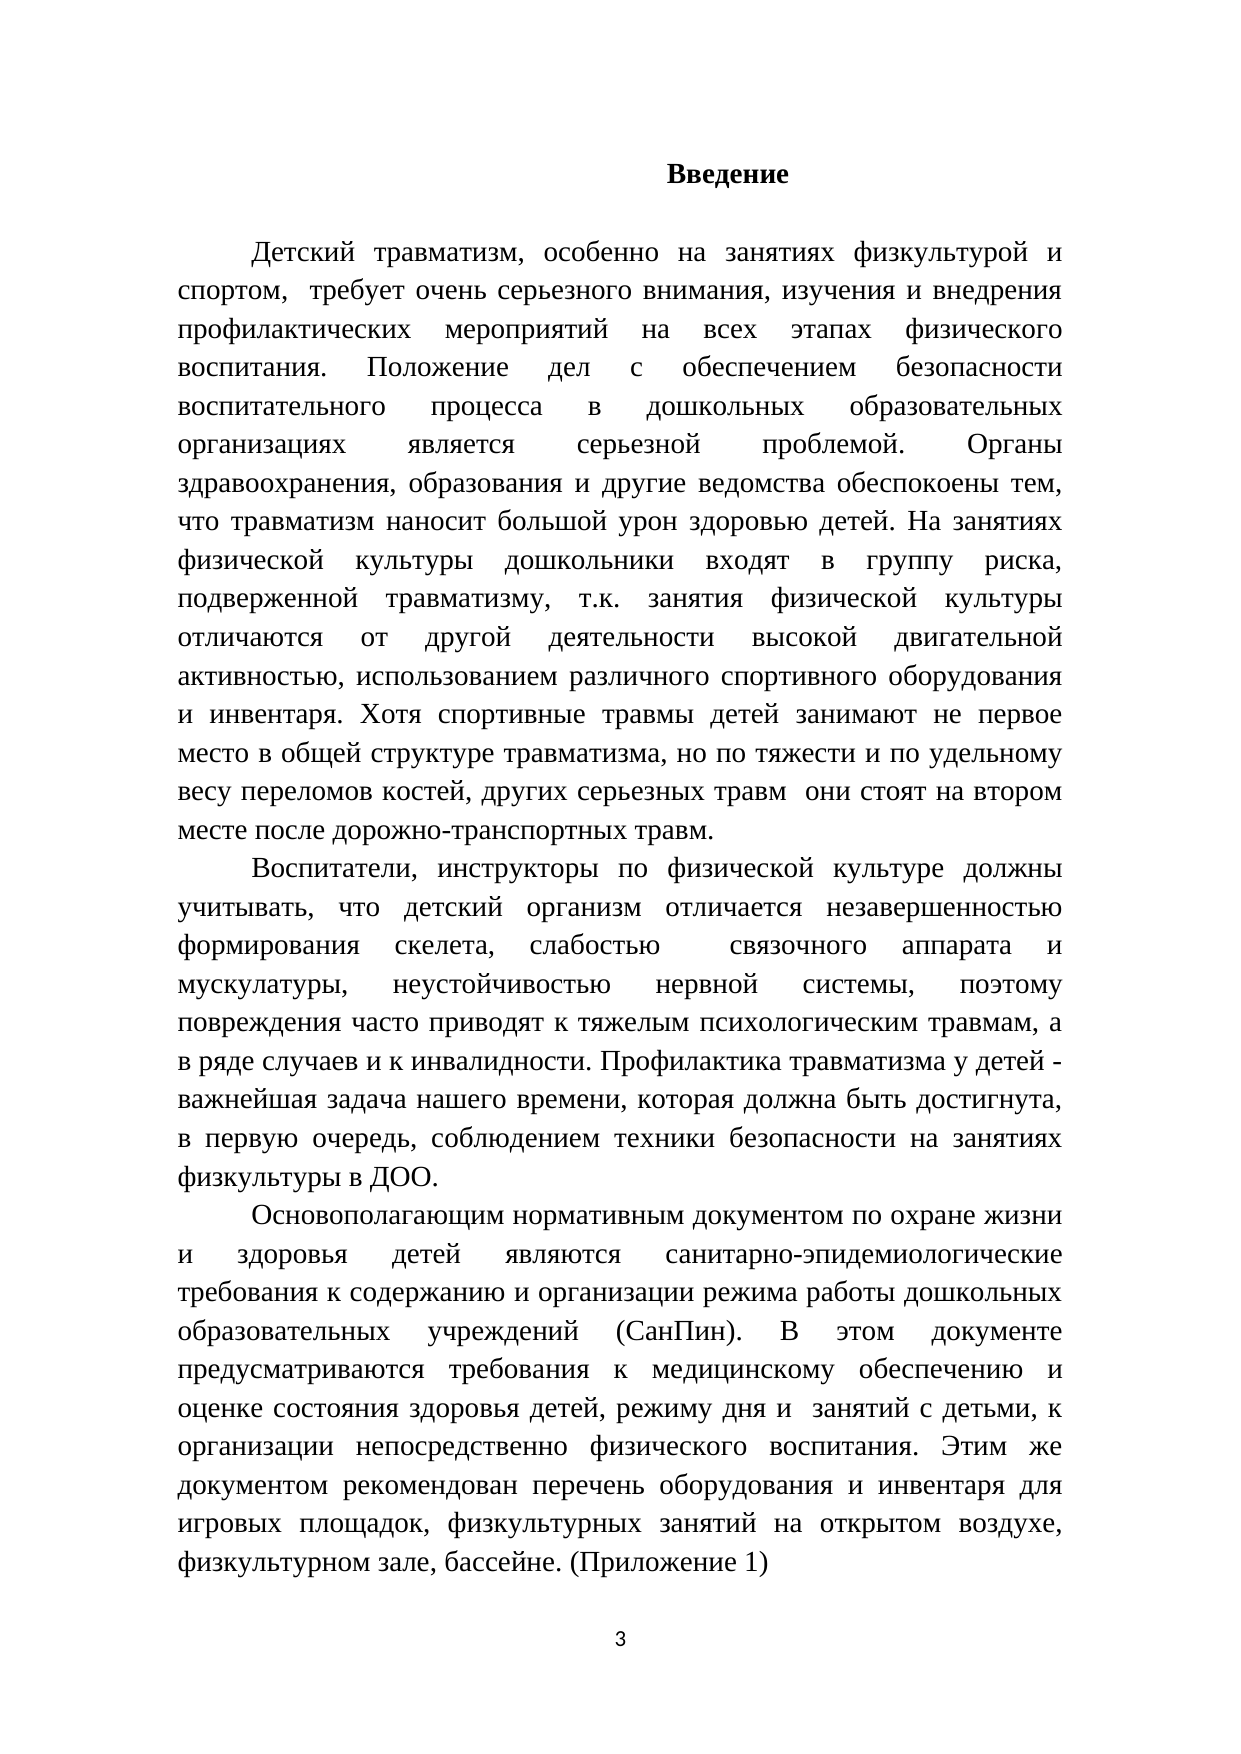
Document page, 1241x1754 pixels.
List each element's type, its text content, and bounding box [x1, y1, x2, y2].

text Детский травматизм, особенно на занятиях физкультурой и спортом, требует очень серьезного внимания, изучения и внедрения профилактических мероприятий на всех этапах физического воспитания. Положение дел с обеспечением безопасности воспитательного процесса в дошкольных образовательных организациях является серьезной проблемой. Органы здравоохранения, образования и другие ведомства обеспокоены тем, что травматизм наносит большой урон здоровью детей. На занятиях физической культуры дошкольники входят в группу риска, подверженной травматизму, т.к. занятия физической культуры отличаются от другой деятельности высокой двигательной активностью, использованием различного спортивного оборудования и инвентаря. Хотя спортивные травмы детей занимают не первое место в общей структуре травматизма, но по тяжести и по удельному весу переломов костей, других серьезных травм они стоят на втором месте после дорожно-транспортных травм. [177, 234, 1063, 845]
text Основополагающим нормативным документом по охране жизни и здоровья детей являются санитарно-эпидемиологические требования к содержанию и организации режима работы дошкольных образовательных учреждений (СанПин). В этом документе предусматриваются требования к медицинскому обеспечению и оценке состояния здоровья детей, режиму дня и занятий с детьми, к организации непосредственно физического воспитания. Этим же документом рекомендован перечень оборудования и инвентаря для игровых площадок, физкультурных занятий на открытом воздухе, физкультурном зале, бассейне. (Приложение 1) [177, 1197, 1063, 1578]
text Воспитатели, инструкторы по физической культуре должны учитывать, что детский организм отличается незавершенностью формирования скелета, слабостью связочного аппарата и мускулатуры, неустойчивостью нервной системы, поэтому повреждения часто приводят к тяжелым психологическим травмам, а в ряде случаев и к инвалидности. Профилактика травматизма у детей - важнейшая задача нашего времени, которая должна быть достигнута, в первую очередь, соблюдением техники безопасности на занятиях физкультуры в ДОО. [177, 850, 1063, 1192]
text Введение [177, 157, 1063, 190]
